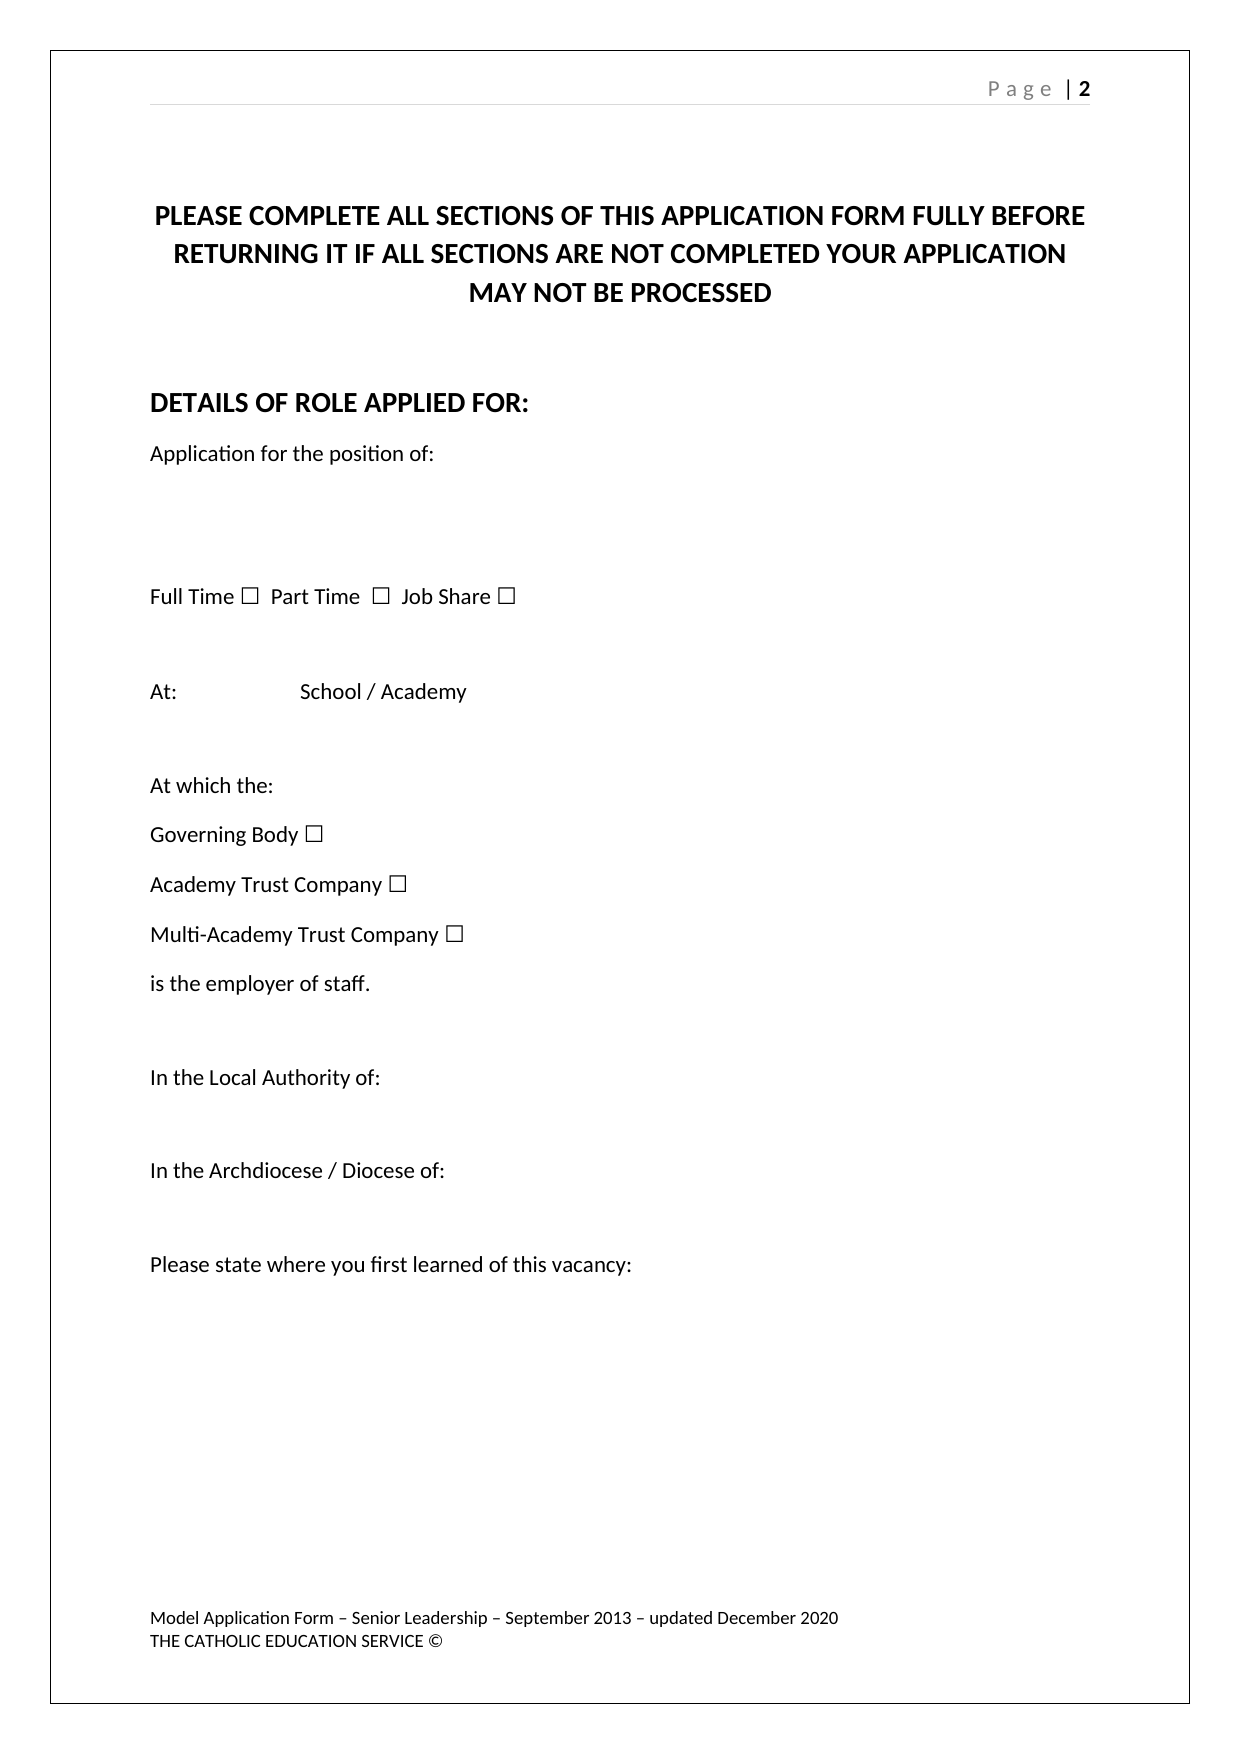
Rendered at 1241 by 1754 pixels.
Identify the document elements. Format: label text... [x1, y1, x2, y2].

text is the employer of staff. [150, 969, 1090, 997]
text Academy Trust Company [150, 868, 1090, 899]
text Please state where you first learned of this vacancy: [150, 1250, 1090, 1278]
text Application for the position of: [150, 439, 1090, 467]
text In the Local Authority of: [150, 1063, 1090, 1091]
text In the Archdiocese / Diocese of: [150, 1156, 1090, 1184]
text PLEASE COMPLETE ALL SECTIONS OF THIS APPLICATION FORM FULLY BEFORE RETURNING IT IF ALL SECTIONS ARE NOT COMPLETED YOUR APPLICATION MAY NOT BE PROCESSED [150, 197, 1090, 309]
text At which the: [150, 771, 1090, 799]
text Governing Body [150, 818, 1090, 849]
text At: School / Academy [150, 677, 1090, 705]
text Full Time Part Time Job Share [150, 580, 1090, 611]
text Multi-Academy Trust Company [150, 918, 1090, 950]
text DETAILS OF ROLE APPLIED FOR: [150, 384, 1090, 419]
